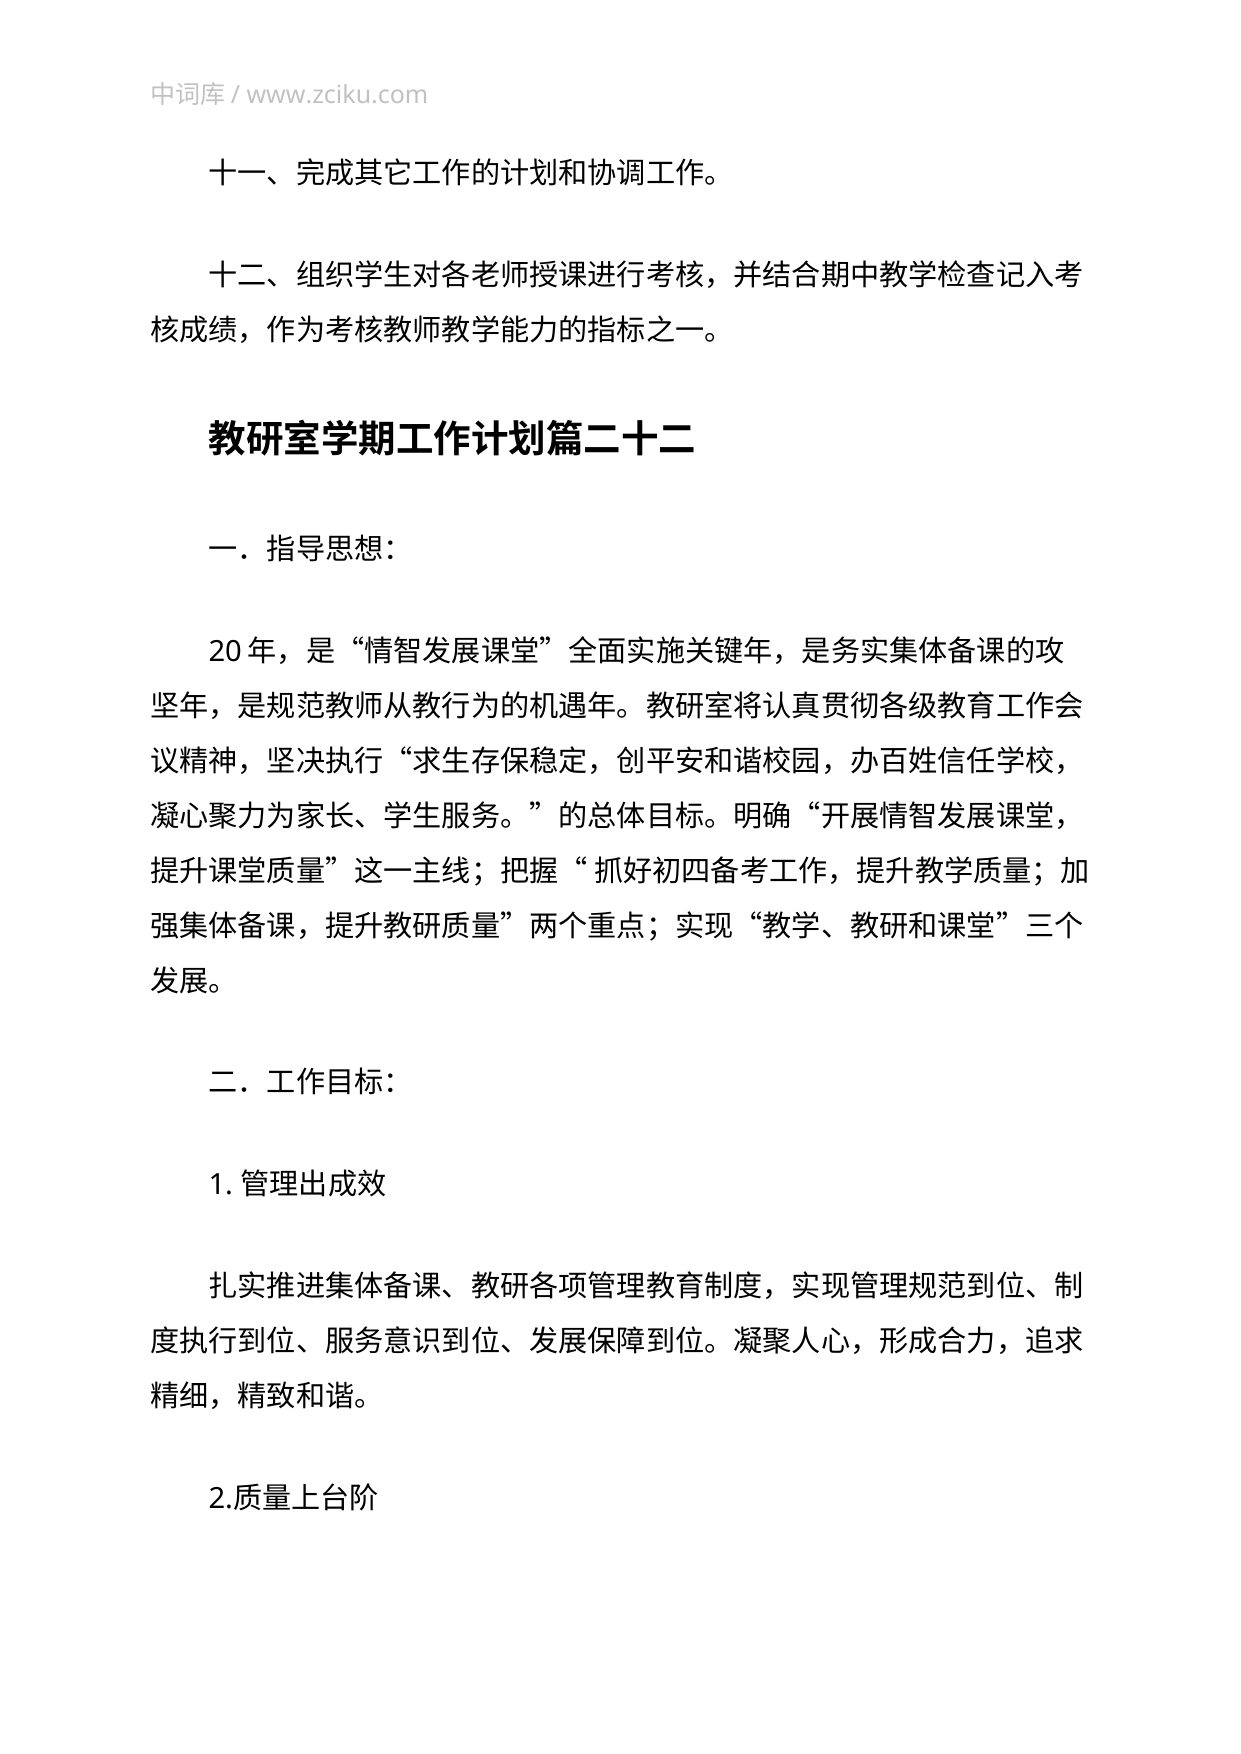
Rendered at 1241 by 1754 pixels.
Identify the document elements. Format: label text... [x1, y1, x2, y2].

text 二．工作目标： [150, 1059, 1090, 1101]
text 2.质量上台阶 [150, 1474, 1090, 1517]
text 教研室学期工作计划篇二十二 [150, 408, 1090, 463]
text 1. 管理出成效 [150, 1161, 1090, 1203]
text 扎实推进集体备课、教研各项管理教育制度，实现管理规范到位、制度执行到位、服务意识到位、发展保障到位。凝聚人心，形成合力，追求精细，精致和谐。 [150, 1263, 1090, 1415]
text 十二、组织学生对各老师授课进行考核，并结合期中教学检查记入考核成绩，作为考核教师教学能力的指标之一。 [150, 252, 1090, 349]
text 一．指导思想： [150, 526, 1090, 568]
text 20年，是“情智发展课堂”全面实施关键年，是务实集体备课的攻坚年，是规范教师从教行为的机遇年。教研室将认真贯彻各级教育工作会议精神，坚决执行“求生存保稳定，创平安和谐校园，办百姓信任学校，凝心聚力为家长、学生服务。”的总体目标。明确“开展情智发展课堂，提升课堂质量”这一主线；把握“ 抓好初四备考工作，提升教学质量；加强集体备课，提升教研质量”两个重点；实现“教学、教研和课堂”三个发展。 [150, 628, 1090, 999]
text 十一、完成其它工作的计划和协调工作。 [150, 150, 1090, 192]
